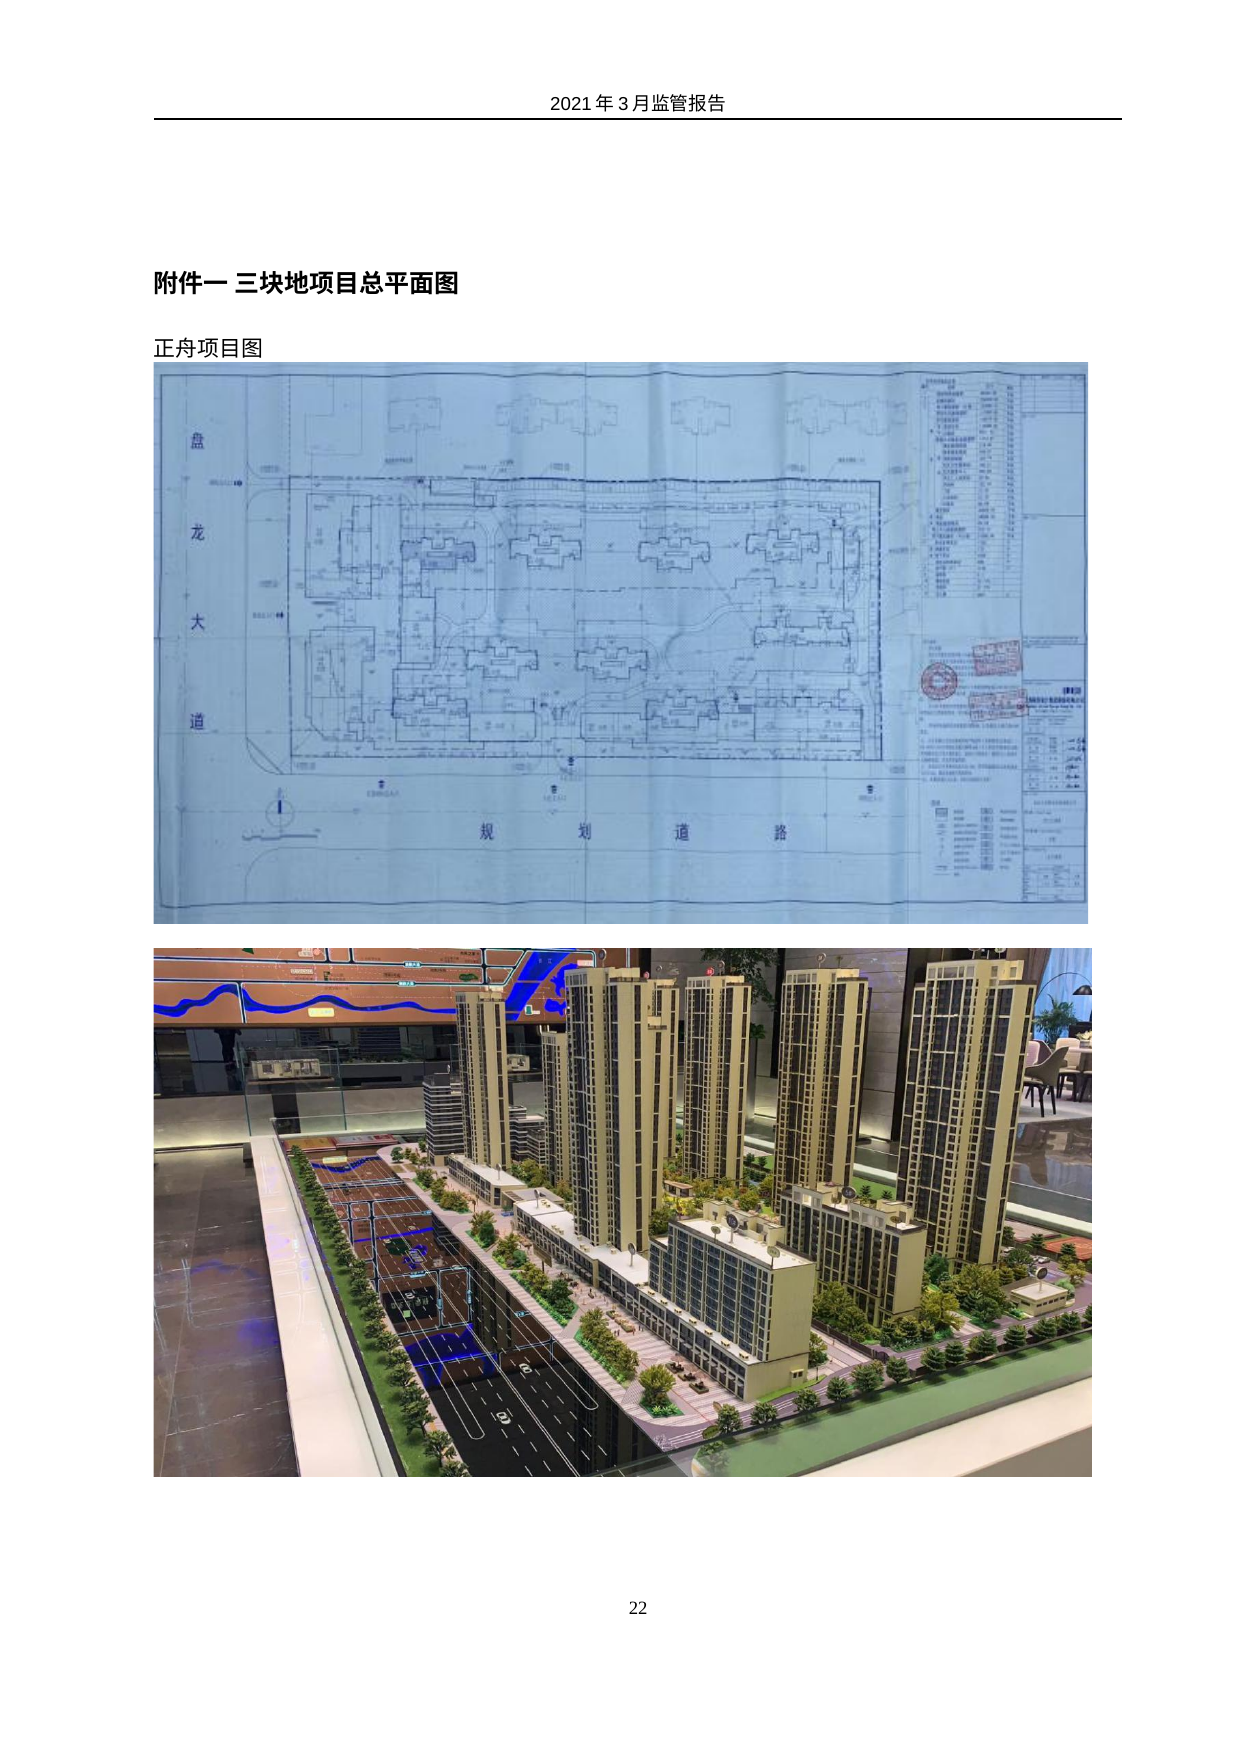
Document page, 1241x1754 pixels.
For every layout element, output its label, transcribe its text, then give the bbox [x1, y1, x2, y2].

picture [153, 362, 1089, 924]
subtitle 附件一 三块地项目总平面图 [153, 262, 1122, 300]
picture [153, 948, 1092, 1477]
text 正舟项目图 [153, 331, 1122, 363]
